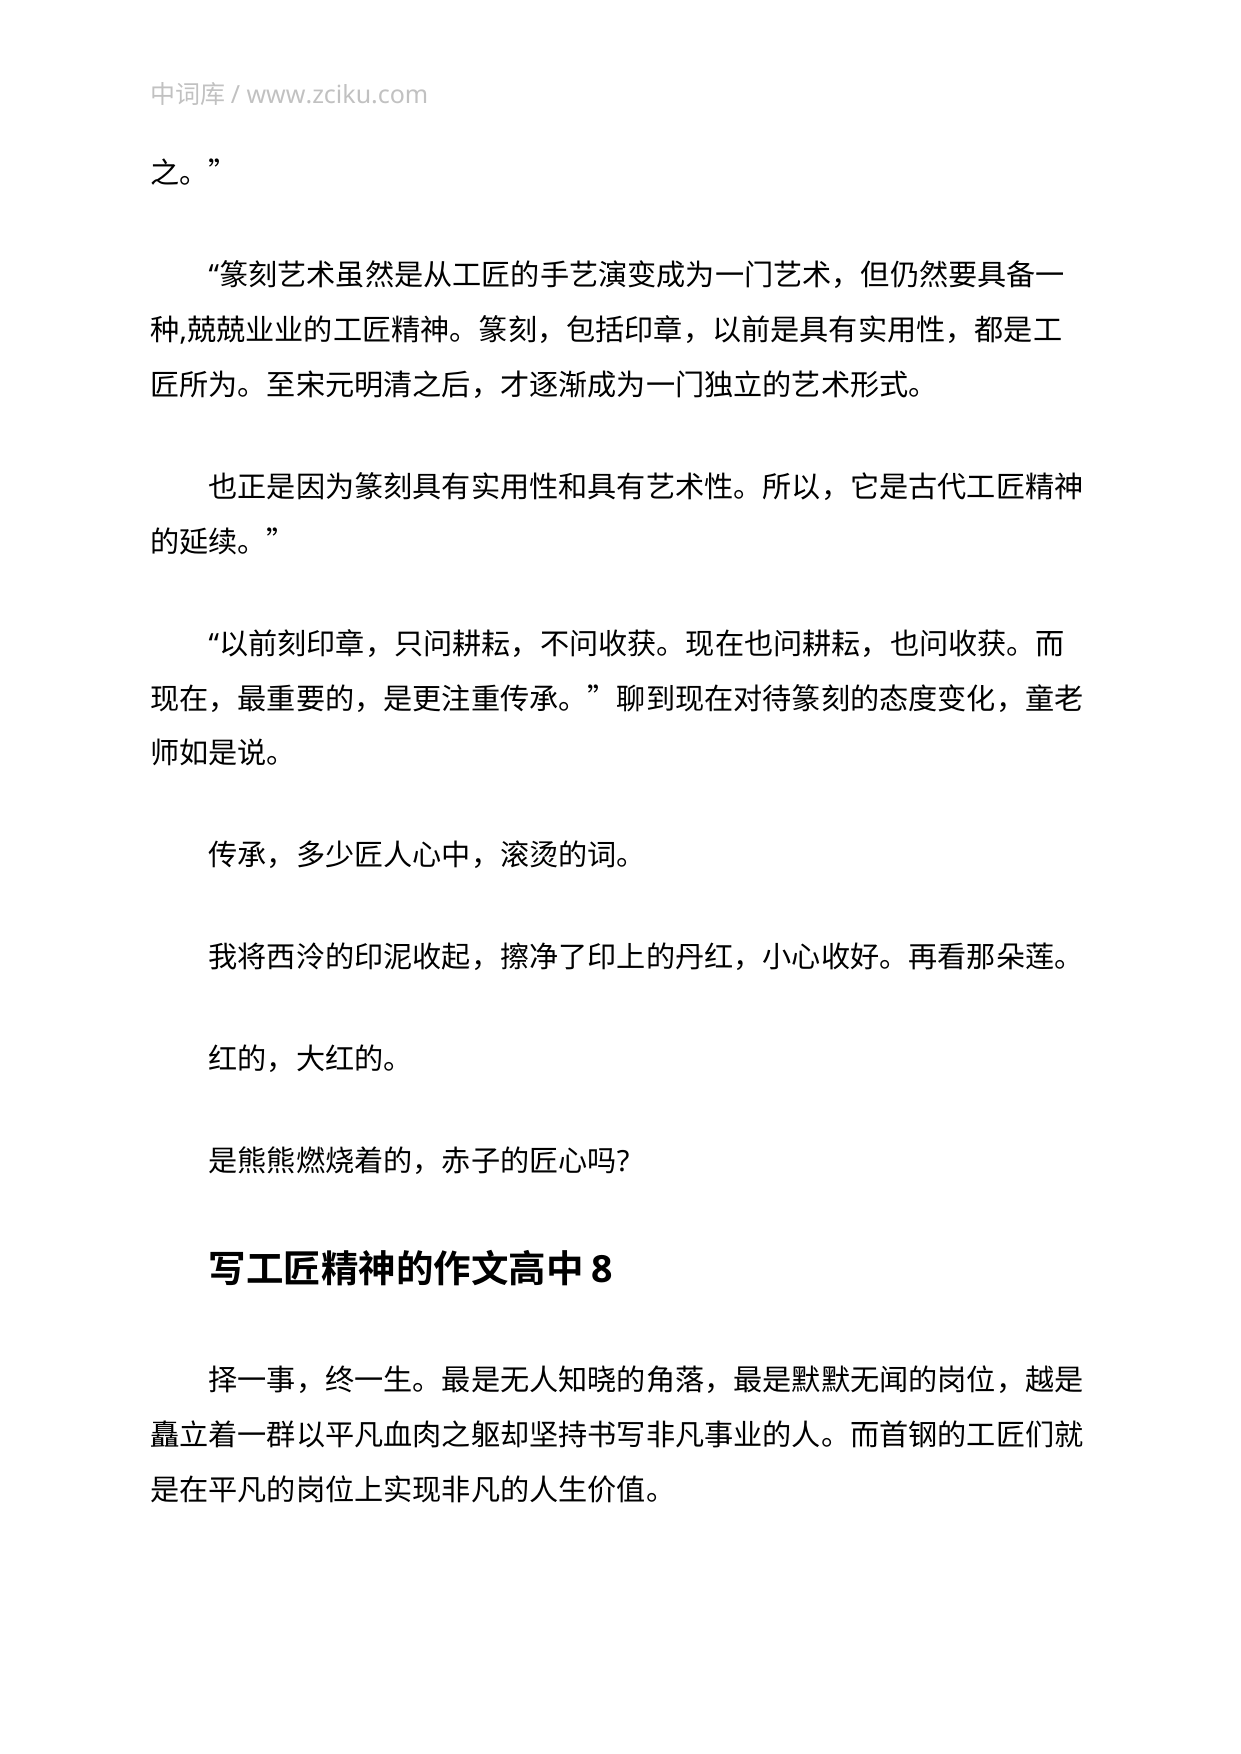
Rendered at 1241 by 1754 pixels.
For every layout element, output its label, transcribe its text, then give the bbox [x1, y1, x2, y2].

text “篆刻艺术虽然是从工匠的手艺演变成为一门艺术，但仍然要具备一种,兢兢业业的工匠精神。篆刻，包括印章，以前是具有实用性，都是工匠所为。至宋元明清之后，才逐渐成为一门独立的艺术形式。 [150, 252, 1090, 404]
text 是熊熊燃烧着的，赤子的匠心吗? [150, 1137, 1090, 1179]
text 红的，大红的。 [150, 1035, 1090, 1078]
text 择一事，终一生。最是无人知晓的角落，最是默默无闻的岗位，越是矗立着一群以平凡血肉之躯却坚持书写非凡事业的人。而首钢的工匠们就是在平凡的岗位上实现非凡的人生价值。 [150, 1357, 1090, 1509]
text 我将西泠的印泥收起，擦净了印上的丹红，小心收好。再看那朵莲。 [150, 934, 1090, 976]
text 写工匠精神的作文高中8 [150, 1239, 1090, 1294]
text 也正是因为篆刻具有实用性和具有艺术性。所以，它是古代工匠精神的延续。” [150, 463, 1090, 561]
text “以前刻印章，只问耕耘，不问收获。现在也问耕耘，也问收获。而现在，最重要的，是更注重传承。”聊到现在对待篆刻的态度变化，童老师如是说。 [150, 620, 1090, 772]
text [150, 150, 1090, 192]
text 传承，多少匠人心中，滚烫的词。 [150, 832, 1090, 874]
